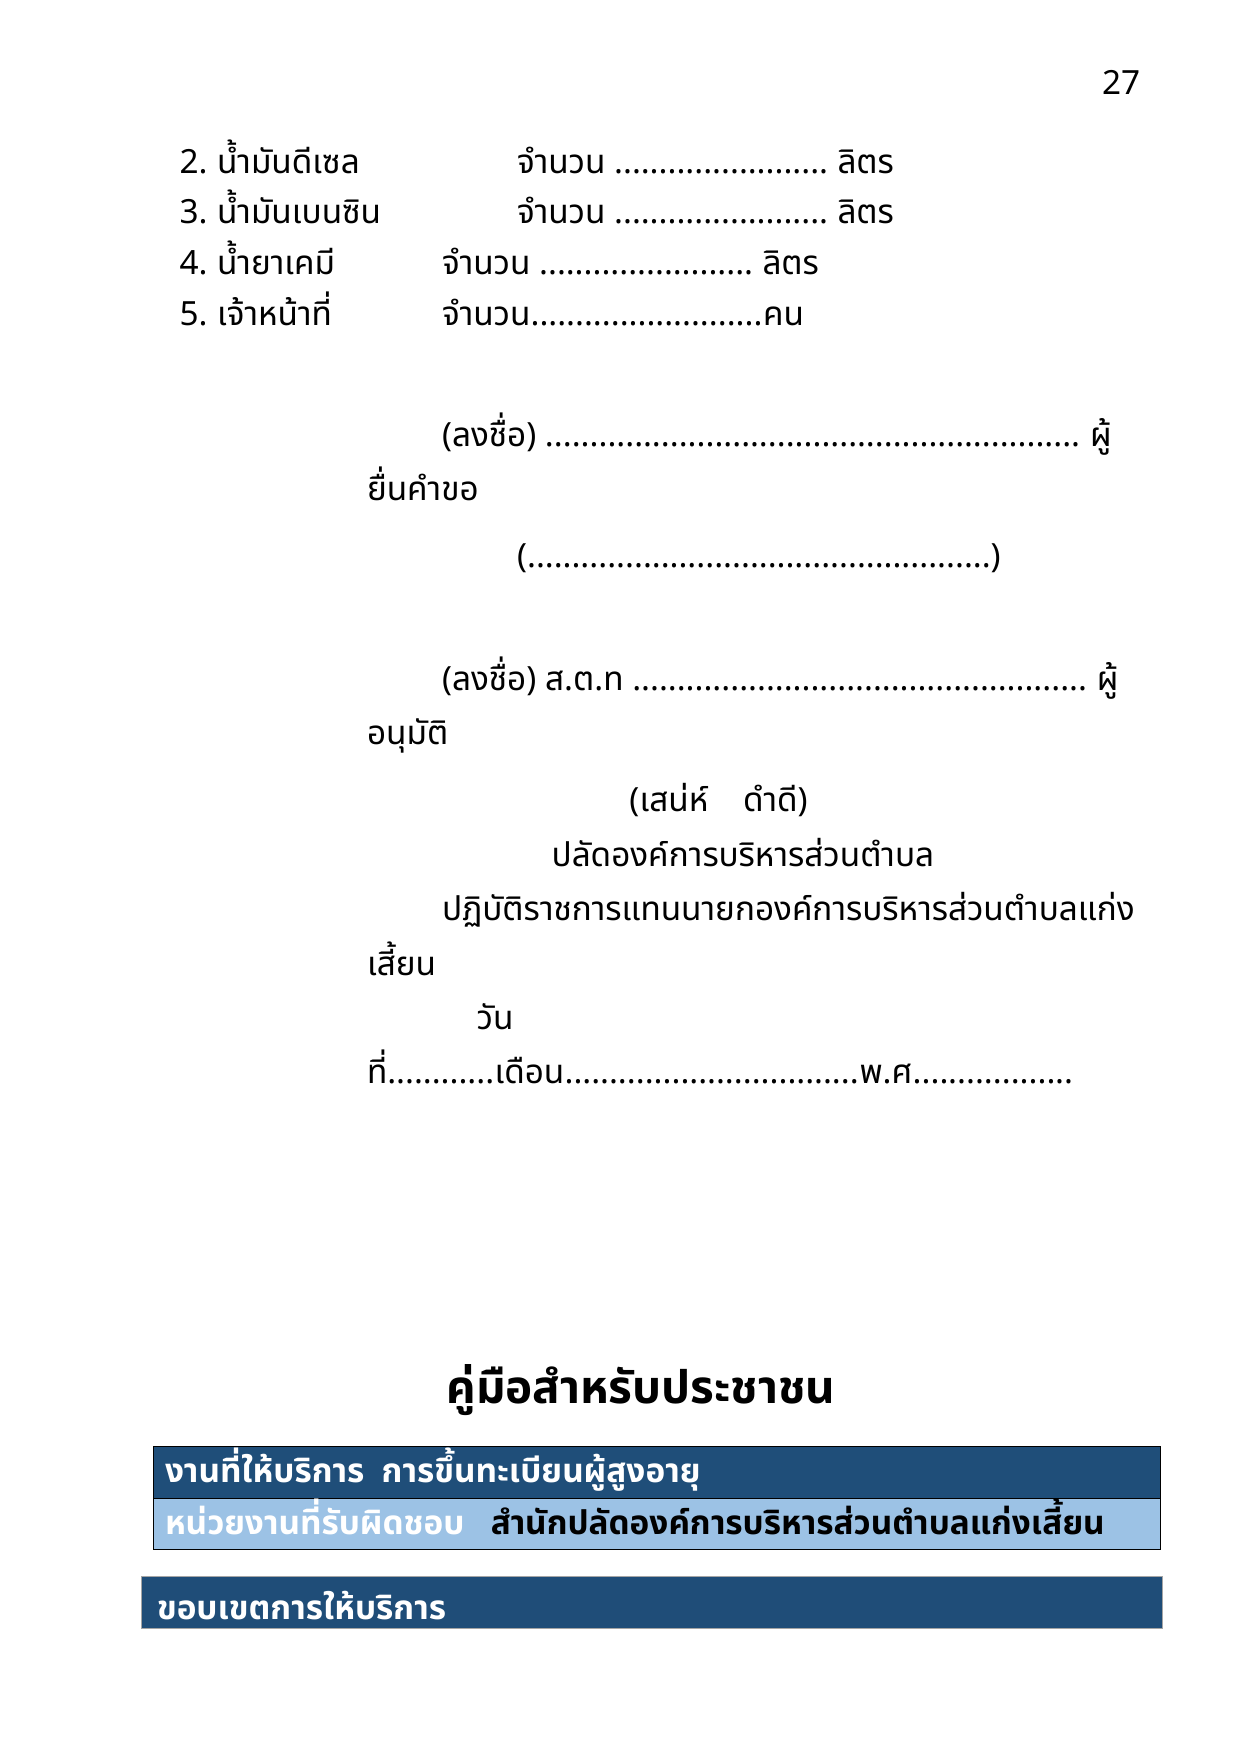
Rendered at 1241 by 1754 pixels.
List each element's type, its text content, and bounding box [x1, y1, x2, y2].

text (ลงชื่อ) ส.ต.ท ................................................... ผู้อนุมัติ [367, 655, 1140, 760]
text วันที่............เดือน.................................พ.ศ.................. [367, 994, 1140, 1099]
text ปฏิบัติราชการแทนนายกองค์การบริหารส่วนตำบลแก่งเสี้ยน [367, 885, 1140, 990]
list น้ำมันเบนซิน จำนวน ........................ ลิตร [179, 188, 1140, 239]
text (ลงชื่อ) ............................................................ ผู้ยื่นคำขอ [367, 410, 1140, 515]
text คู่มือสำหรับประชาชน [142, 1355, 1140, 1424]
list น้ำยาเคมี จำนวน ........................ ลิตร [179, 239, 1140, 289]
text (เสน่ห์ ดำดี) [442, 776, 1140, 827]
table_header งานที่ให้บริการ การขึ้นทะเบียนผู้สูงอายุ [154, 1447, 1160, 1498]
list น้ำมันดีเซล จำนวน ........................ ลิตร [179, 137, 1140, 188]
text ปลัดองค์การบริหารส่วนตำบล [517, 831, 1140, 881]
list เจ้าหน้าที่ จำนวน..........................คน [179, 289, 1140, 340]
table_cell หน่วยงานที่รับผิดชอบ สำนักปลัดองค์การบริหารส่วนตำบลแก่งเสี้ยน [154, 1499, 1160, 1549]
text (....................................................) [517, 532, 1140, 577]
